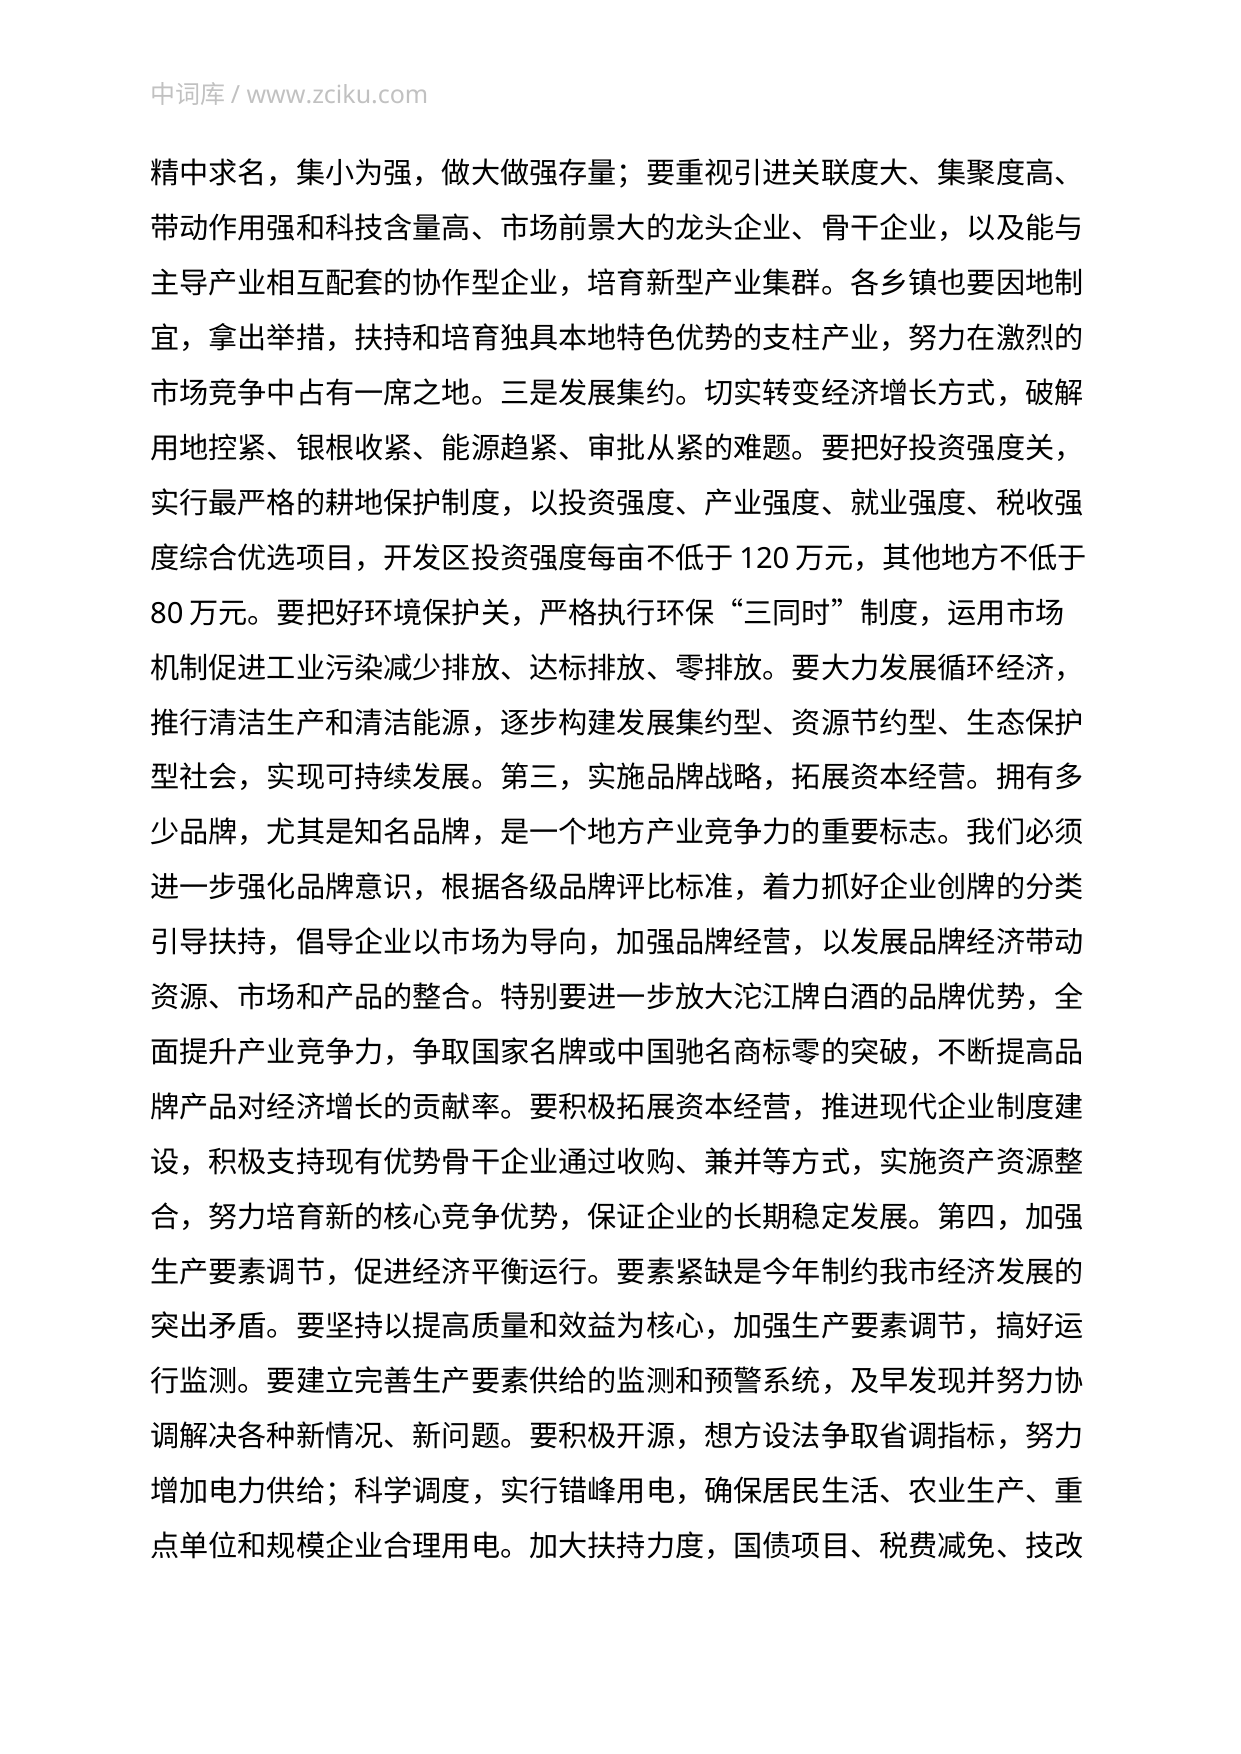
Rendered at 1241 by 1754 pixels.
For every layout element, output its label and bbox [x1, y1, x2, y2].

text [150, 150, 1090, 1565]
